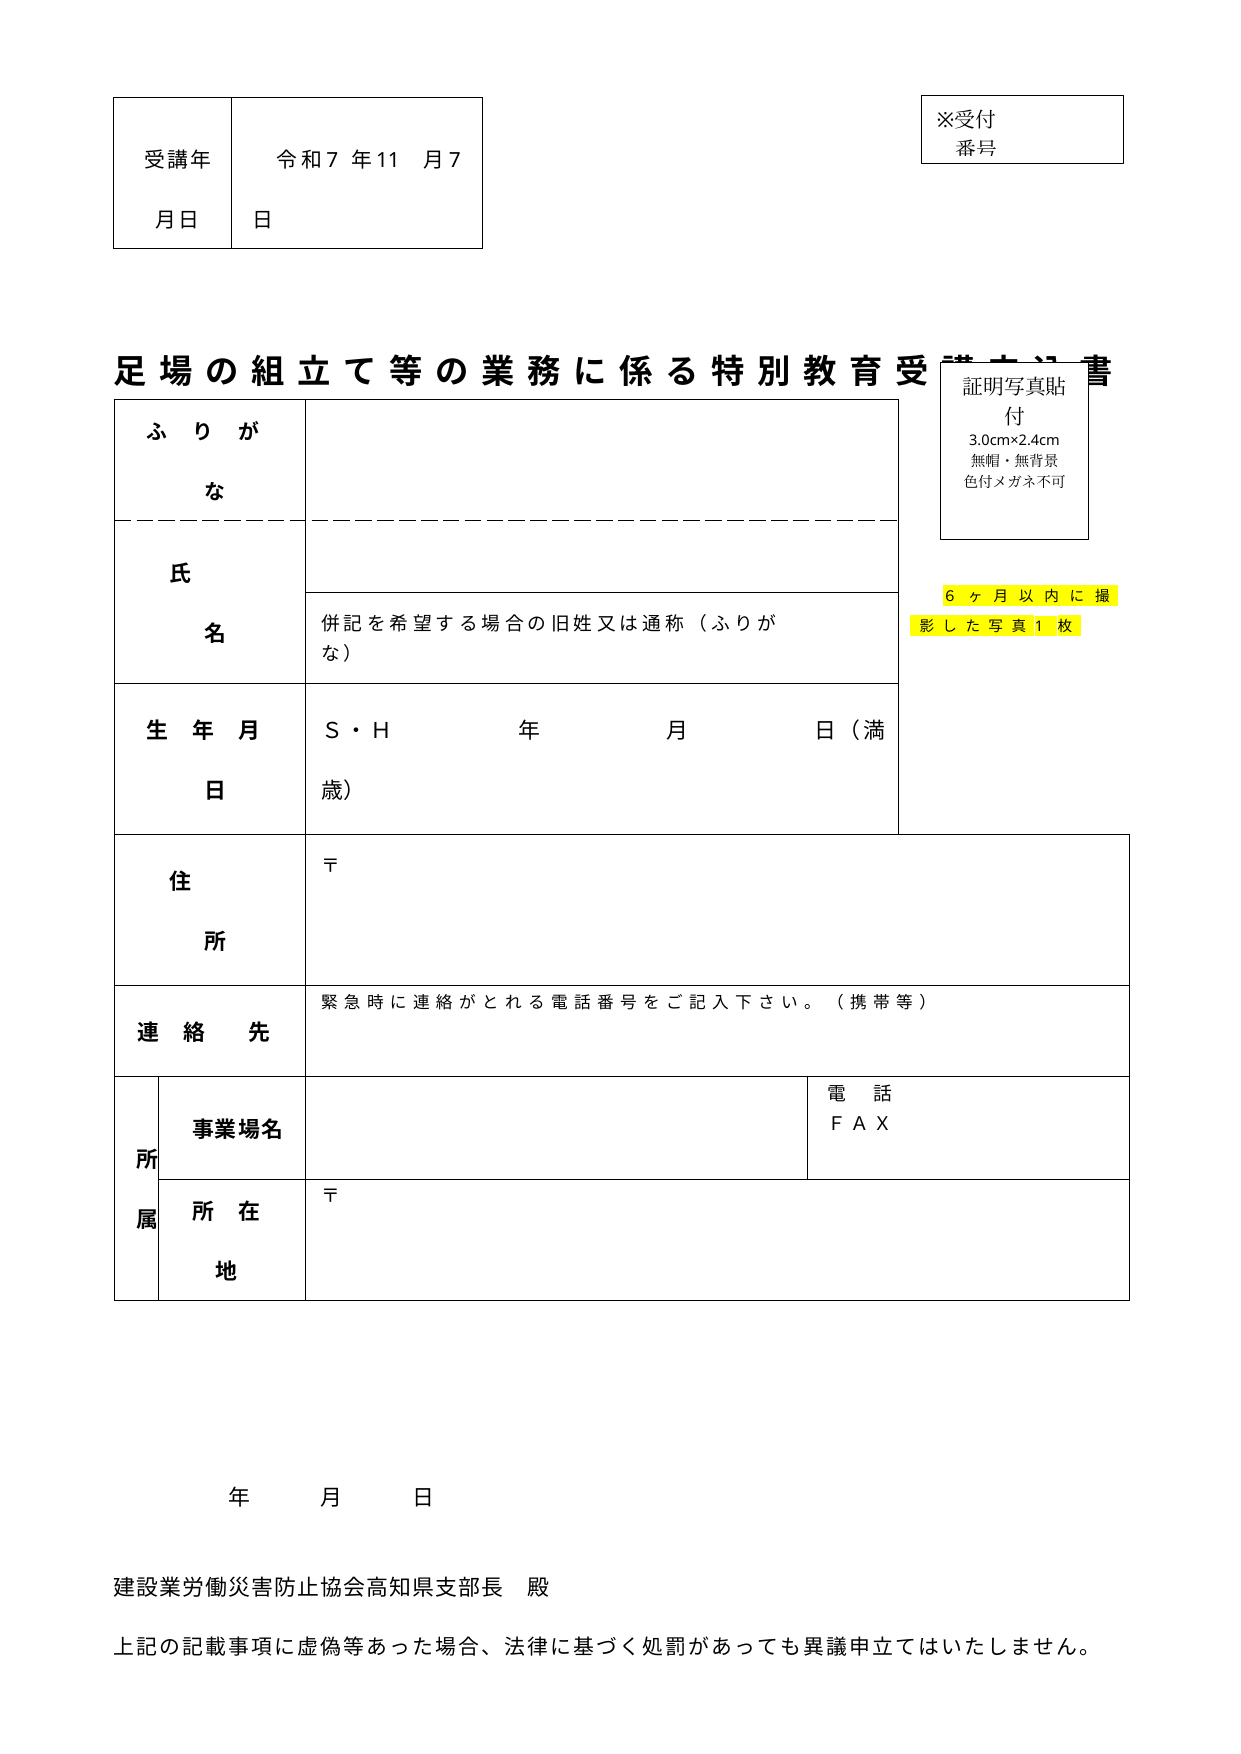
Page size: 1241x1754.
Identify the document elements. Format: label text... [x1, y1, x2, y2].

table_header ふりがな [115, 400, 305, 520]
table_cell 生年月日 [115, 684, 305, 834]
table_cell 所属 [115, 1077, 158, 1299]
table_cell 連絡先 [115, 986, 305, 1076]
table_cell Ｓ・Ｈ 年 月 日（満 歳） [306, 684, 898, 834]
text 足場の組立て等の業務に係る特別教育受講申込書 [114, 339, 1127, 399]
table_header ６ヶ月以内に撮影した写真1枚 [899, 399, 1129, 834]
table_cell 併記を希望する場合の旧姓又は通称（ふりがな） [306, 593, 898, 683]
table_cell 所在地 [159, 1180, 305, 1299]
table_cell 〒 [306, 835, 1129, 985]
table_header 受講年月日 [114, 98, 231, 248]
table_cell 氏名 [115, 520, 305, 683]
text 上記の記載事項に虚偽等あった場合、法律に基づく処罰があっても異議申立てはいたしません。 [114, 1616, 1127, 1676]
table_cell 事業場名 [159, 1077, 305, 1178]
text 年 月 日 [114, 1466, 1127, 1526]
table_header 令和7年11月7日 [232, 98, 482, 248]
table_cell 〒 [306, 1180, 1129, 1299]
text 建設業労働災害防止協会高知県支部長 殿 [114, 1556, 1127, 1616]
table_cell [306, 520, 898, 592]
table_cell 電 話 ＦＡＸ [808, 1077, 1129, 1178]
table_cell [306, 1077, 807, 1178]
table_header [306, 400, 898, 520]
table_cell 住所 [115, 835, 305, 985]
table_cell 緊急時に連絡がとれる電話番号をご記入下さい。（携帯等） [306, 986, 1129, 1076]
